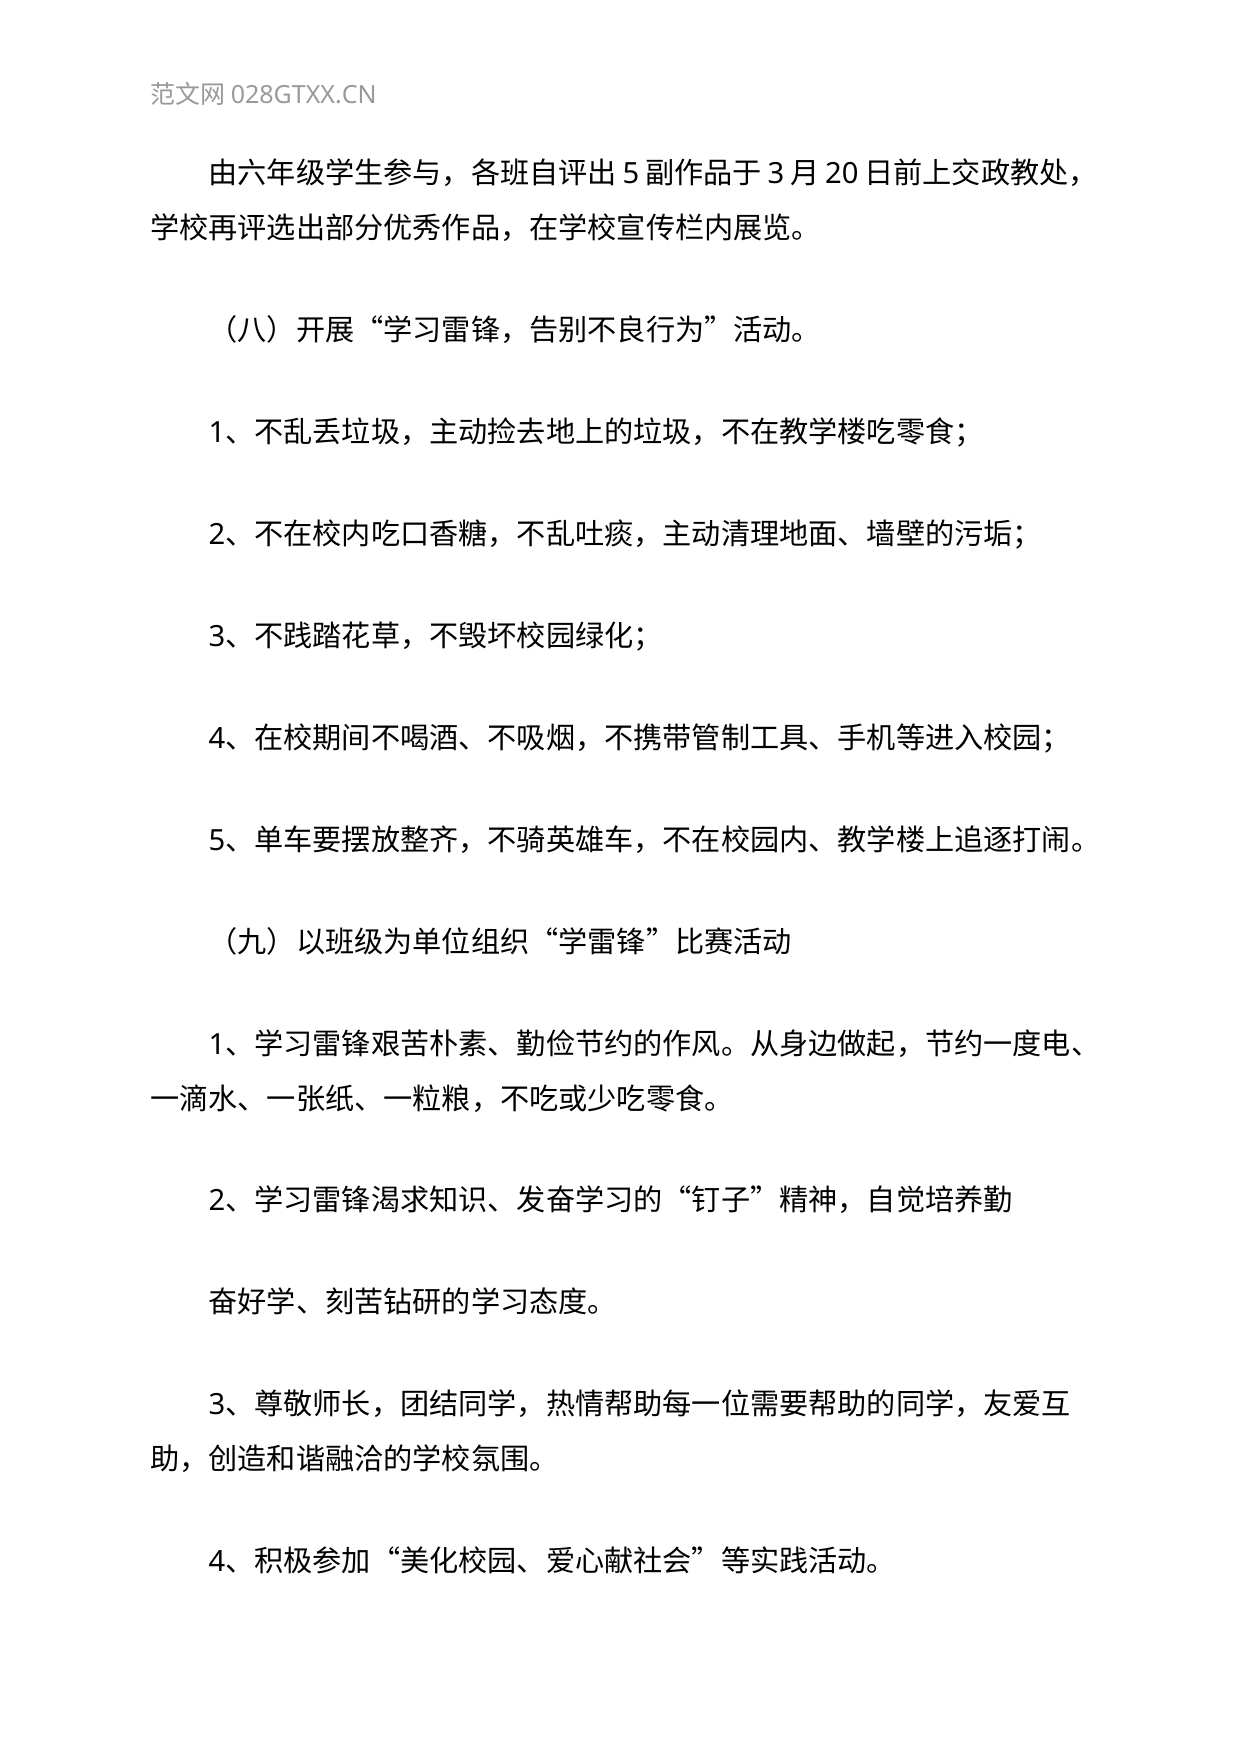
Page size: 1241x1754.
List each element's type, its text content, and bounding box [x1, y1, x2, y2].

text 奋好学、刻苦钻研的学习态度。 [150, 1279, 1090, 1321]
text 2、不在校内吃口香糖，不乱吐痰，主动清理地面、墙壁的污垢； [150, 511, 1090, 553]
text （八）开展“学习雷锋，告别不良行为”活动。 [150, 307, 1090, 349]
text 3、不践踏花草，不毁坏校园绿化； [150, 612, 1090, 655]
text 5、单车要摆放整齐，不骑英雄车，不在校园内、教学楼上追逐打闹。 [150, 816, 1090, 859]
text 4、积极参加“美化校园、爱心献社会”等实践活动。 [150, 1537, 1090, 1580]
text 由六年级学生参与，各班自评出5副作品于3月20日前上交政教处，学校再评选出部分优秀作品，在学校宣传栏内展览。 [150, 150, 1090, 247]
text 1、学习雷锋艰苦朴素、勤俭节约的作风。从身边做起，节约一度电、一滴水、一张纸、一粒粮，不吃或少吃零食。 [150, 1020, 1090, 1117]
text （九）以班级为单位组织“学雷锋”比赛活动 [150, 918, 1090, 961]
text 3、尊敬师长，团结同学，热情帮助每一位需要帮助的同学，友爱互助，创造和谐融洽的学校氛围。 [150, 1381, 1090, 1478]
text 2、学习雷锋渴求知识、发奋学习的“钉子”精神，自觉培养勤 [150, 1177, 1090, 1219]
text 1、不乱丢垃圾，主动捡去地上的垃圾，不在教学楼吃零食； [150, 408, 1090, 451]
text 4、在校期间不喝酒、不吸烟，不携带管制工具、手机等进入校园； [150, 714, 1090, 757]
